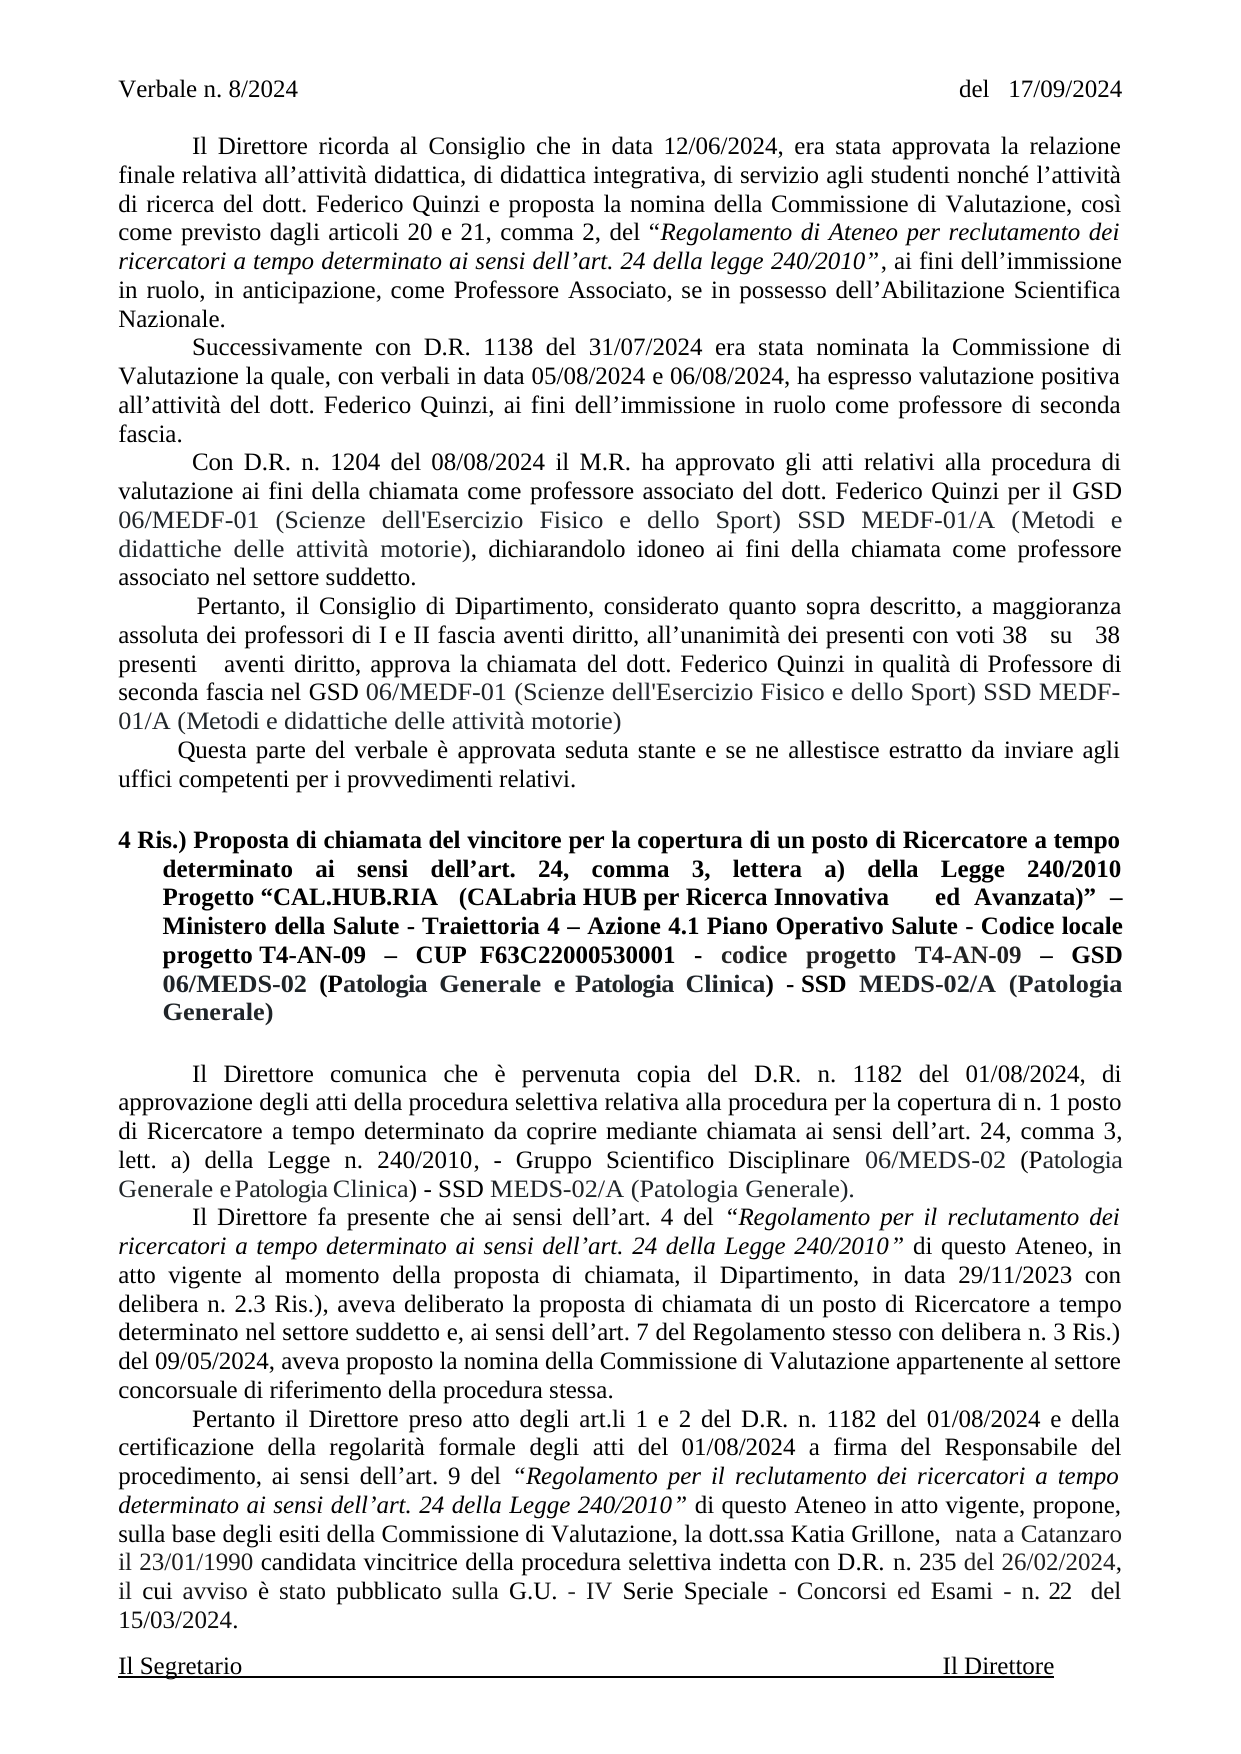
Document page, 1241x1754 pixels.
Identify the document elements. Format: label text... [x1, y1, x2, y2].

text Il Direttore comunica che è pervenuta copia del D.R. n. 1182 del 01/08/2024, di approvazione degli atti della procedura selettiva relativa alla procedura per la copertura di n. 1 posto di Ricercatore a tempo determinato da coprire mediante chiamata ai sensi dell’art. 24, comma 3, lett. a) della Legge n. 240/2010, - Gruppo Scientifico Disciplinare 06/MEDS-02 (Patologia Generale e Patologia Clinica) - SSD MEDS-02/A (Patologia Generale). [18, 1059, 1123, 1202]
text Pertanto, il Consiglio di Dipartimento, considerato quanto sopra descritto, a maggioranza assoluta dei professori di I e II fascia aventi diritto, all’unanimità dei presenti con voti 38 su 38 presenti aventi diritto, approva la chiamata del dott. Federico Quinzi in qualità di Professore di seconda fascia nel GSD 06/MEDF-01 (Scienze dell'Esercizio Fisico e dello Sport) SSD MEDF-01/A (Metodi e didattiche delle attività motorie) [118, 591, 1122, 735]
text Il Direttore ricorda al Consiglio che in data 12/06/2024, era stata approvata la relazione finale relativa all’attività didattica, di didattica integrativa, di servizio agli studenti nonché l’attività di ricerca del dott. Federico Quinzi e proposta la nomina della Commissione di Valutazione, così come previsto dagli articoli 20 e 21, comma 2, del “Regolamento di Ateneo per reclutamento dei ricercatori a tempo determinato ai sensi dell’art. 24 della legge 240/2010”, ai fini dell’immissione in ruolo, in anticipazione, come Professore Associato, se in possesso dell’Abilitazione Scientifica Nazionale. [41, 131, 1122, 332]
text Il Direttore fa presente che ai sensi dell’art. 4 del “Regolamento per il reclutamento dei ricercatori a tempo determinato ai sensi dell’art. 24 della Legge 240/2010” di questo Ateneo, in atto vigente al momento della proposta di chiamata, il Dipartimento, in data 29/11/2023 con delibera n. 2.3 Ris.), aveva deliberato la proposta di chiamata di un posto di Ricercatore a tempo determinato nel settore suddetto e, ai sensi dell’art. 7 del Regolamento stesso con delibera n. 3 Ris.) del 09/05/2024, aveva proposto la nomina della Commissione di Valutazione appartenente al settore concorsuale di riferimento della procedura stessa. [88, 1202, 1122, 1404]
text Con D.R. n. 1204 del 08/08/2024 il M.R. ha approvato gli atti relativi alla procedura di valutazione ai fini della chiamata come professore associato del dott. Federico Quinzi per il GSD 06/MEDF-01 (Scienze dell'Esercizio Fisico e dello Sport) SSD MEDF-01/A (Metodi e didattiche delle attività motorie), dichiarandolo idoneo ai fini della chiamata come professore associato nel settore suddetto. [41, 447, 1122, 591]
text Questa parte del verbale è approvata seduta stante e se ne allestisce estratto da inviare agli uffici competenti per i provvedimenti relativi. [118, 735, 1122, 792]
text Pertanto il Direttore preso atto degli art.li 1 e 2 del D.R. n. 1182 del 01/08/2024 e della certificazione della regolarità formale degli atti del 01/08/2024 a firma del Responsabile del procedimento, ai sensi dell’art. 9 del “Regolamento per il reclutamento dei ricercatori a tempo determinato ai sensi dell’art. 24 della Legge 240/2010” di questo Ateneo in atto vigente, propone, sulla base degli esiti della Commissione di Valutazione, la dott.ssa Katia Grillone, nata a Catanzaro il 23/01/1990 candidata vincitrice della procedura selettiva indetta con D.R. n. 235 del 26/02/2024, il cui avviso è stato pubblicato sulla G.U. - IV Serie Speciale - Concorsi ed Esami - n. 22 del 15/03/2024. [118, 1404, 1122, 1634]
text 4 Ris.) Proposta di chiamata del vincitore per la copertura di un posto di Ricercatore a tempo determinato ai sensi dell’art. 24, comma 3, lettera a) della Legge 240/2010 Progetto “CAL.HUB.RIA (CALabria HUB per Ricerca Innovativa ed Avanzata)” – Ministero della Salute - Traiettoria 4 – Azione 4.1 Piano Operativo Salute - Codice locale progetto T4-AN-09 – CUP F63C22000530001 - codice progetto T4-AN-09 – GSD 06/MEDS-02 (Patologia Generale e Patologia Clinica) - SSD MEDS-02/A (Patologia Generale) [118, 825, 1123, 1026]
text Successivamente con D.R. 1138 del 31/07/2024 era stata nominata la Commissione di Valutazione la quale, con verbali in data 05/08/2024 e 06/08/2024, ha espresso valutazione positiva all’attività del dott. Federico Quinzi, ai fini dell’immissione in ruolo come professore di seconda fascia. [41, 332, 1122, 447]
